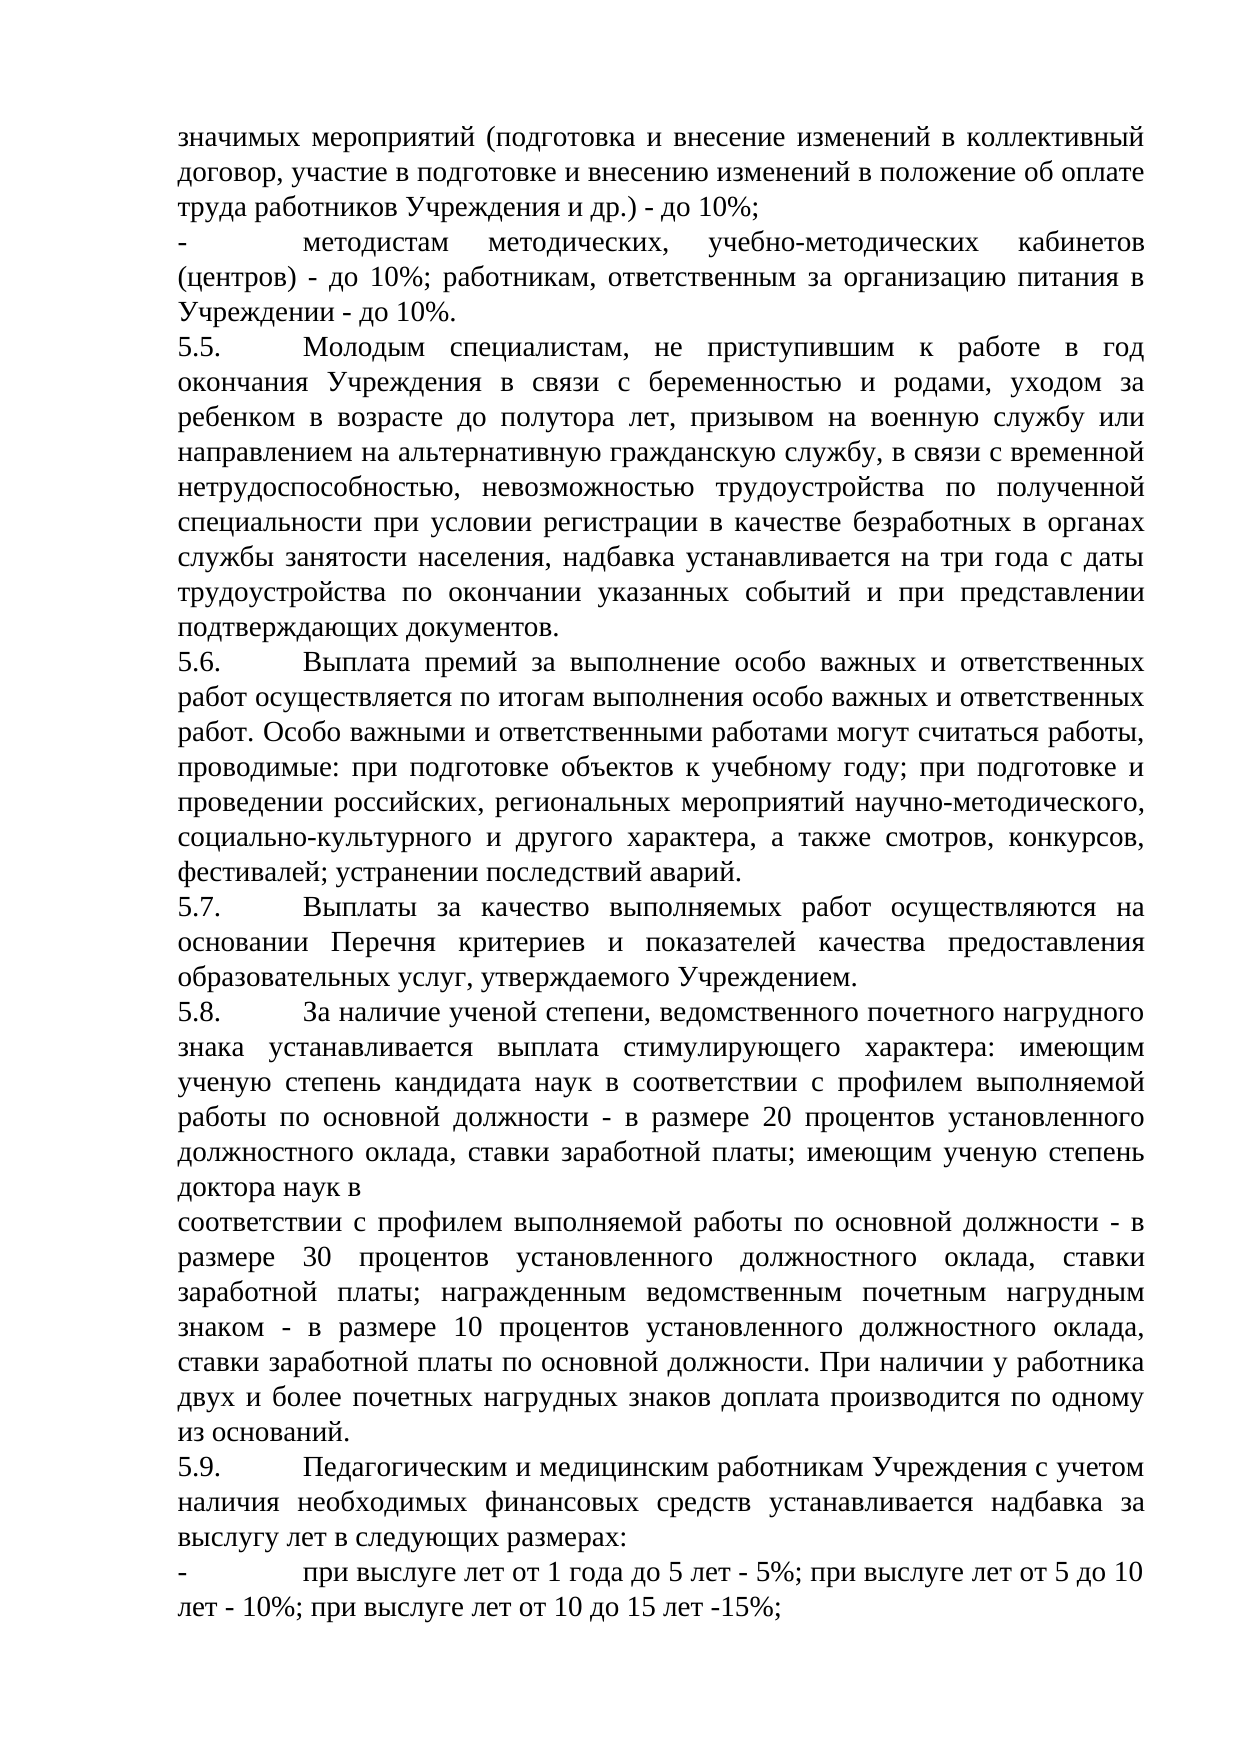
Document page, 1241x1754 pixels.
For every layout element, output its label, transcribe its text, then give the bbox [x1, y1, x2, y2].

text - при выслуге лет от 1 года до 5 лет - 5%; при выслуге лет от 5 до 10 лет - 10%; при выслуге лет от 10 до 15 лет -15%; [177, 1553, 1145, 1623]
text 5.6. Выплата премий за выполнение особо важных и ответственных работ осуществляется по итогам выполнения особо важных и ответственных работ. Особо важными и ответственными работами могут считаться работы, проводимые: при подготовке объектов к учебному году; при подготовке и проведении российских, региональных мероприятий научно-методического, социально-культурного и другого характера, а также смотров, конкурсов, фестивалей; устранении последствий аварий. [177, 643, 1145, 888]
text 5.7. Выплаты за качество выполняемых работ осуществляются на основании Перечня критериев и показателей качества предоставления образовательных услуг, утверждаемого Учреждением. [177, 888, 1145, 993]
text соответствии с профилем выполняемой работы по основной должности - в размере 30 процентов установленного должностного оклада, ставки заработной платы; награжденным ведомственным почетным нагрудным знаком - в размере 10 процентов установленного должностного оклада, ставки заработной платы по основной должности. При наличии у работника двух и более почетных нагрудных знаков доплата производится по одному из оснований. [177, 1203, 1145, 1448]
text 5.9. Педагогическим и медицинским работникам Учреждения с учетом наличия необходимых финансовых средств устанавливается надбавка за выслугу лет в следующих размерах: [177, 1448, 1145, 1553]
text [177, 118, 1145, 223]
text - методистам методических, учебно-методических кабинетов (центров) - до 10%; работникам, ответственным за организацию питания в Учреждении - до 10%. [177, 223, 1145, 328]
text 5.5. Молодым специалистам, не приступившим к работе в год окончания Учреждения в связи с беременностью и родами, уходом за ребенком в возрасте до полутора лет, призывом на военную службу или направлением на альтернативную гражданскую службу, в связи с временной нетрудоспособностью, невозможностью трудоустройства по полученной специальности при условии регистрации в качестве безработных в органах службы занятости населения, надбавка устанавливается на три года с даты трудоустройства по окончании указанных событий и при представлении подтверждающих документов. [177, 328, 1145, 643]
text 5.8. За наличие ученой степени, ведомственного почетного нагрудного знака устанавливается выплата стимулирующего характера: имеющим ученую степень кандидата наук в соответствии с профилем выполняемой работы по основной должности - в размере 20 процентов установленного должностного оклада, ставки заработной платы; имеющим ученую степень доктора наук в [177, 993, 1145, 1203]
